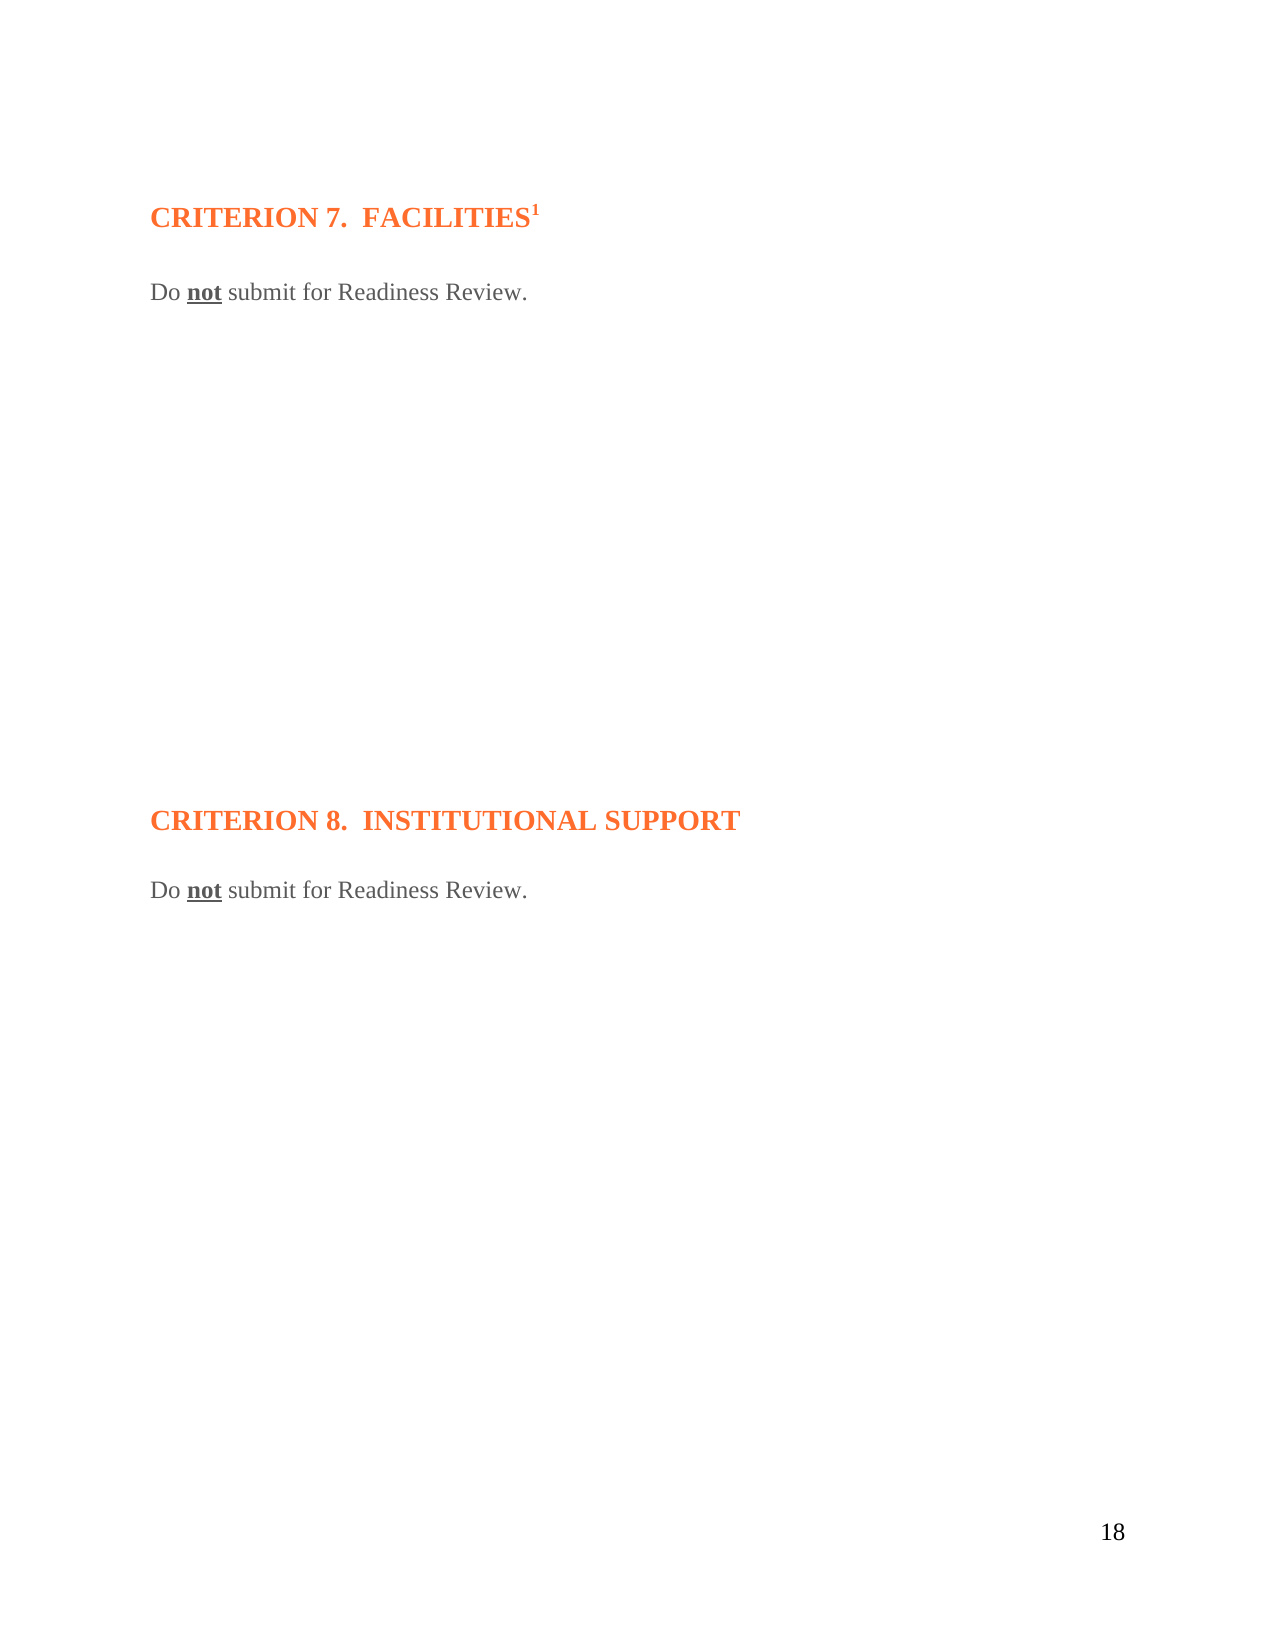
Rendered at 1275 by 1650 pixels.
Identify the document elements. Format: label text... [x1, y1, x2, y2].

text Do not submit for Readiness Review. [150, 277, 1125, 306]
text Do not submit for Readiness Review. [150, 875, 1125, 904]
subtitle CRITERION 7. FACILITIES1 [150, 200, 1125, 267]
subtitle CRITERION 8. INSTITUTIONAL SUPPORT [150, 803, 1125, 836]
